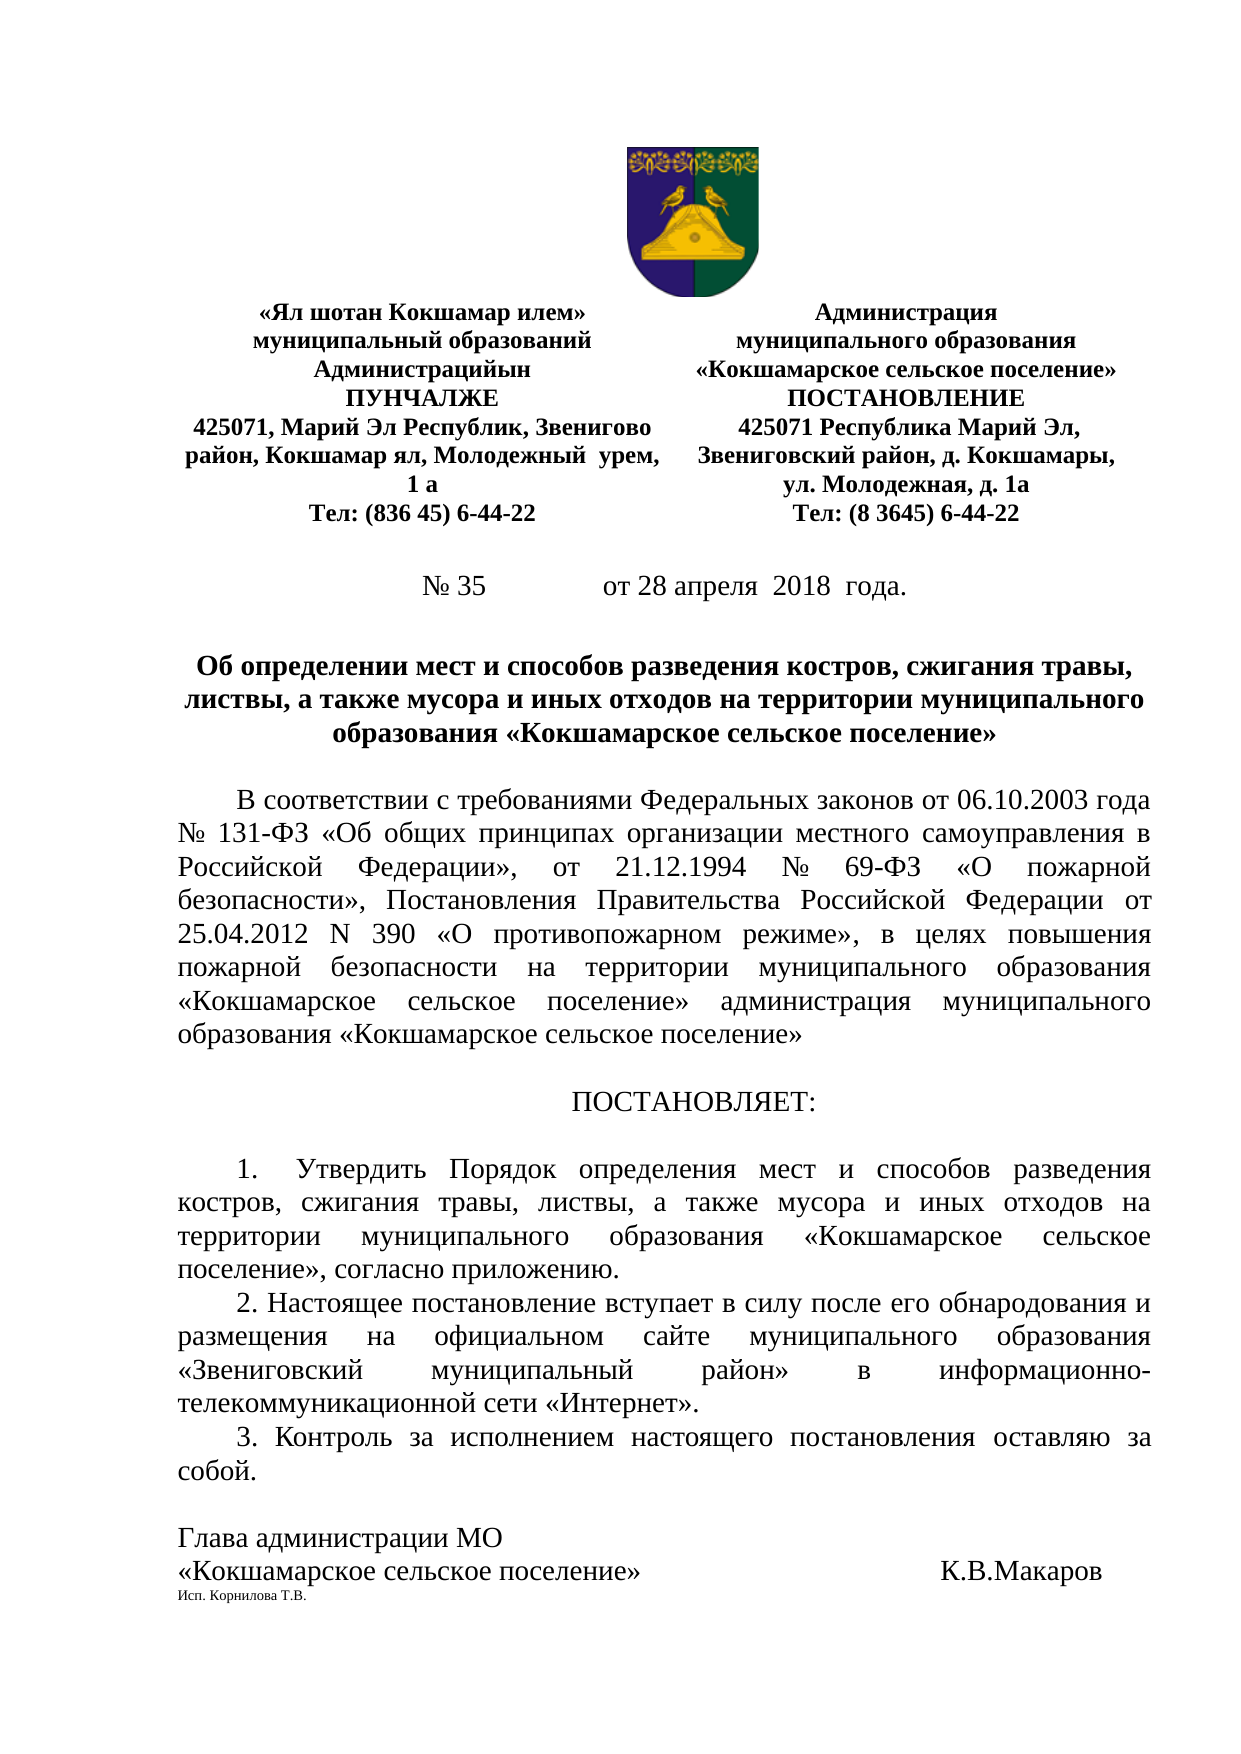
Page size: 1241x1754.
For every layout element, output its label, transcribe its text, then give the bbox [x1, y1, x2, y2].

text «Кокшамарское сельское поселение» К.В.Макаров [177, 1553, 1152, 1587]
table_cell «Ял шотан Кокшамар илем» муниципальный образований Администрацийын ПУНЧАЛЖЕ 425071, Марий Эл Республик, Звенигово район, Кокшамар ял, Молодежный урем, 1 а Тел: (836 45) 6-44-22 [166, 297, 678, 539]
text Исп. Корнилова Т.В. [177, 1587, 1152, 1604]
table_cell Администрация муниципального образования «Кокшамарское сельское поселение» ПОСТАНОВЛЕНИЕ 425071 Республика Марий Эл, Звениговский район, д. Кокшамары, ул. Молодежная, д. 1а Тел: (8 3645) 6-44-22 [679, 297, 1133, 539]
text Глава администрации МО [177, 1520, 1152, 1553]
text В соответствии с требованиями Федеральных законов от 06.10.2003 года № 131-ФЗ «Об общих принципах организации местного самоуправления в Российской Федерации», от 21.12.1994 № 69-ФЗ «О пожарной безопасности», Постановления Правительства Российской Федерации от 25.04.2012 N 390 «О противопожарном режиме», в целях повышения пожарной безопасности на территории муниципального образования «Кокшамарское сельское поселение» администрация муниципального образования «Кокшамарское сельское поселение» [177, 782, 1152, 1050]
text 2. Настоящее постановление вступает в силу после его обнародования и размещения на официальном сайте муниципального образования «Звениговский муниципальный район» в информационно-телекоммуникационной сети «Интернет». [177, 1285, 1152, 1419]
list Утвердить Порядок определения мест и способов разведения костров, сжигания травы, листвы, а также мусора и иных отходов на территории муниципального образования «Кокшамарское сельское поселение», согласно приложению. [177, 1151, 1152, 1285]
text 3. Контроль за исполнением настоящего постановления оставляю за собой. [177, 1419, 1152, 1486]
text № 35 от 28 апреля 2018 года. [177, 568, 1152, 602]
table_header [608, 118, 777, 297]
text ПОСТАНОВЛЯЕТ: [177, 1084, 1152, 1117]
text Об определении мест и способов разведения костров, сжигания травы, листвы, а также мусора и иных отходов на территории муниципального образования «Кокшамарское сельское поселение» [177, 648, 1152, 748]
